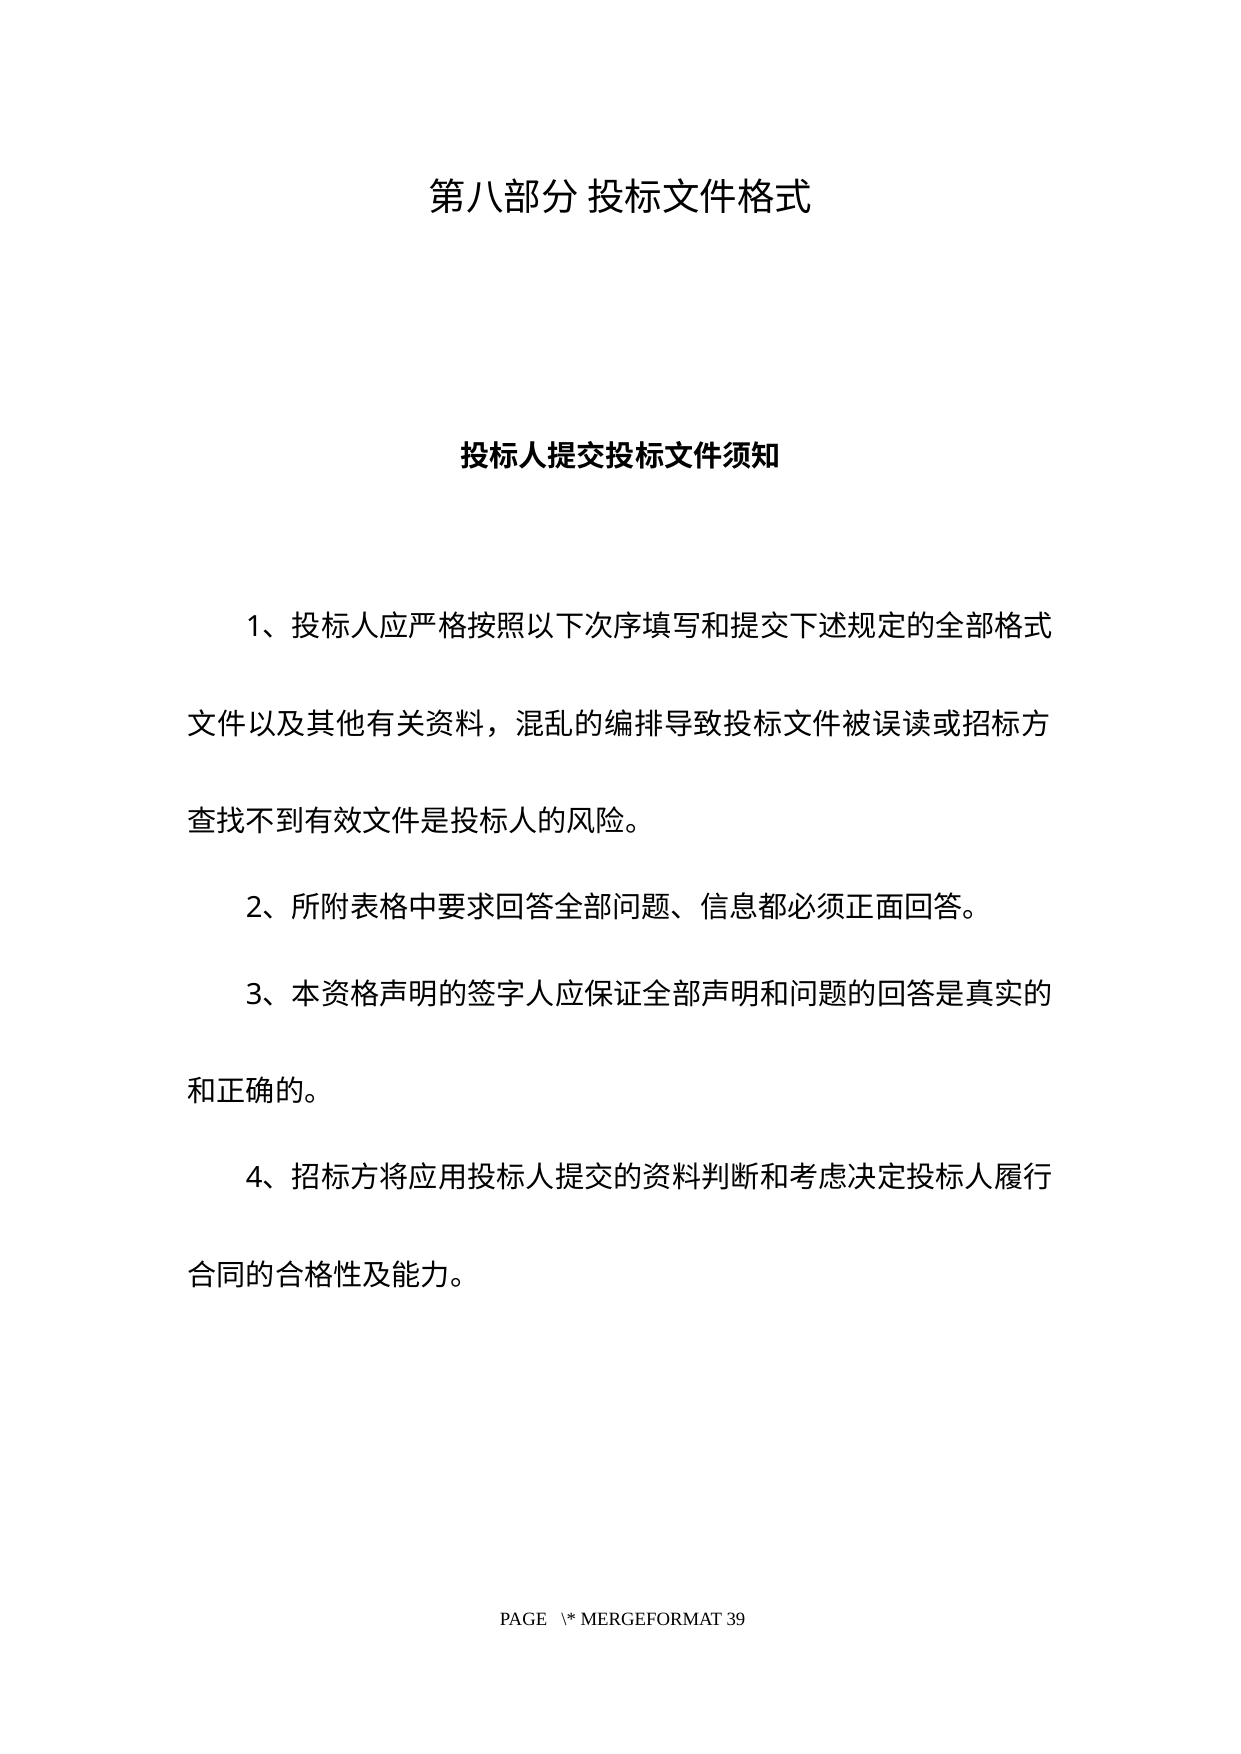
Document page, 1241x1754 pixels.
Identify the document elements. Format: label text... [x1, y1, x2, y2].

text 1、投标人应严格按照以下次序填写和提交下述规定的全部格式文件以及其他有关资料，混乱的编排导致投标文件被误读或招标方查找不到有效文件是投标人的风险。 [187, 592, 1053, 852]
subtitle 第八部分 投标文件格式 [187, 162, 1053, 227]
text 3、本资格声明的签字人应保证全部声明和问题的回答是真实的和正确的。 [187, 959, 1053, 1121]
text 4、招标方将应用投标人提交的资料判断和考虑决定投标人履行合同的合格性及能力。 [187, 1143, 1053, 1305]
text 2、所附表格中要求回答全部问题、信息都必须正面回答。 [187, 873, 1053, 938]
text 投标人提交投标文件须知 [187, 421, 1053, 486]
